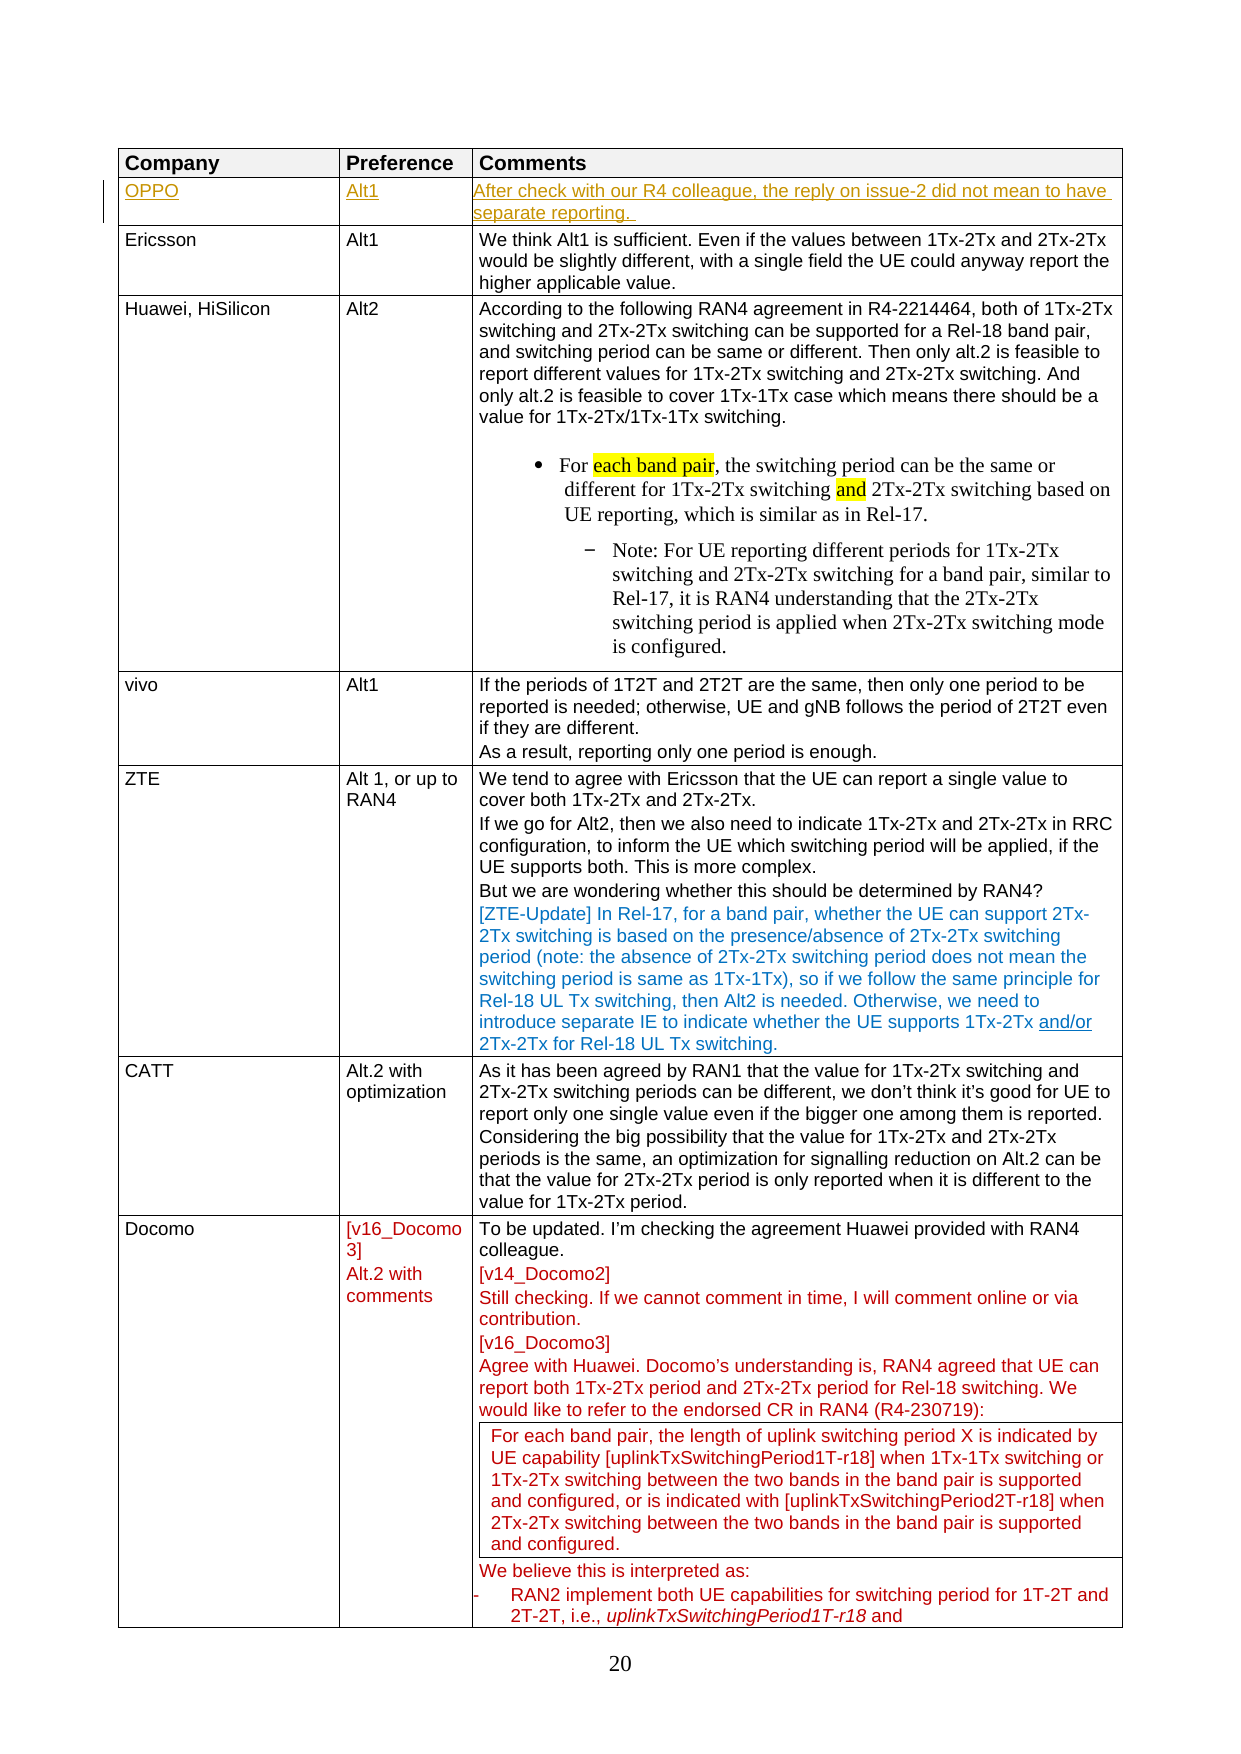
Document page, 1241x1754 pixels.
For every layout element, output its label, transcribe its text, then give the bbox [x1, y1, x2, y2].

table_cell Alt2 [340, 296, 472, 671]
table_cell Docomo [119, 1216, 339, 1627]
table_header Comments [473, 149, 1122, 177]
table_cell We think Alt1 is sufficient. Even if the values between 1Tx-2Tx and 2Tx-2Tx would be slightly different, with a single field the UE could anyway report the higher applicable value. [473, 226, 1122, 295]
table_cell ZTE [119, 766, 339, 1056]
table_cell Huawei, HiSilicon [119, 296, 339, 671]
table_cell Ericsson [119, 226, 339, 295]
table_cell Alt1 [340, 226, 472, 295]
table_cell According to the following RAN4 agreement in R4-2214464, both of 1Tx-2Tx switching and 2Tx-2Tx switching can be supported for a Rel-18 band pair, and switching period can be same or different. Then only alt.2 is feasible to report different values for 1Tx-2Tx switching and 2Tx-2Tx switching. And only alt.2 is feasible to cover 1Tx-1Tx case which means there should be a value for 1Tx-2Tx/1Tx-1Tx switching. For each band pair, the switching period can be the same or different for 1Tx-2Tx switching and 2Tx-2Tx switching based on UE reporting, which is similar as in Rel-17. Note: For UE reporting different periods for 1Tx-2Tx switching and 2Tx-2Tx switching for a band pair, similar to Rel-17, it is RAN4 understanding that the 2Tx-2Tx switching period is applied when 2Tx-2Tx switching mode is configured. [473, 296, 1122, 671]
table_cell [340, 1216, 472, 1627]
table_cell Alt 1, or up to RAN4 [340, 766, 472, 1056]
table_cell vivo [119, 672, 339, 764]
table_cell We tend to agree with Ericsson that the UE can report a single value to cover both 1Tx-2Tx and 2Tx-2Tx. If we go for Alt2, then we also need to indicate 1Tx-2Tx and 2Tx-2Tx in RRC configuration, to inform the UE which switching period will be applied, if the UE supports both. This is more complex. But we are wondering whether this should be determined by RAN4? [ZTE-Update] In Rel-17, for a band pair, whether the UE can support 2Tx-2Tx switching is based on the presence/absence of 2Tx-2Tx switching period (note: the absence of 2Tx-2Tx switching period does not mean the switching period is same as 1Tx-1Tx), so if we follow the same principle for Rel-18 UL Tx switching, then Alt2 is needed. Otherwise, we need to introduce separate IE to indicate whether the UE supports 1Tx-2Tx and/or 2Tx-2Tx for Rel-18 UL Tx switching. [473, 766, 1122, 1056]
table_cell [473, 1216, 1122, 1627]
table_cell As it has been agreed by RAN1 that the value for 1Tx-2Tx switching and 2Tx-2Tx switching periods can be different, we don’t think it’s good for UE to report only one single value even if the bigger one among them is reported. Considering the big possibility that the value for 1Tx-2Tx and 2Tx-2Tx periods is the same, an optimization for signalling reduction on Alt.2 can be that the value for 2Tx-2Tx period is only reported when it is different to the value for 1Tx-2Tx period. [473, 1057, 1122, 1214]
table_cell Alt.2 with optimization [340, 1057, 472, 1214]
table_header Company [119, 149, 339, 177]
table_cell Alt1 [340, 672, 472, 764]
table_cell [473, 178, 1122, 225]
table_cell CATT [119, 1057, 339, 1214]
table_header Preference [340, 149, 472, 177]
table_cell [119, 178, 339, 225]
table_cell If the periods of 1T2T and 2T2T are the same, then only one period to be reported is needed; otherwise, UE and gNB follows the period of 2T2T even if they are different. As a result, reporting only one period is enough. [473, 672, 1122, 764]
table_cell [340, 178, 472, 225]
